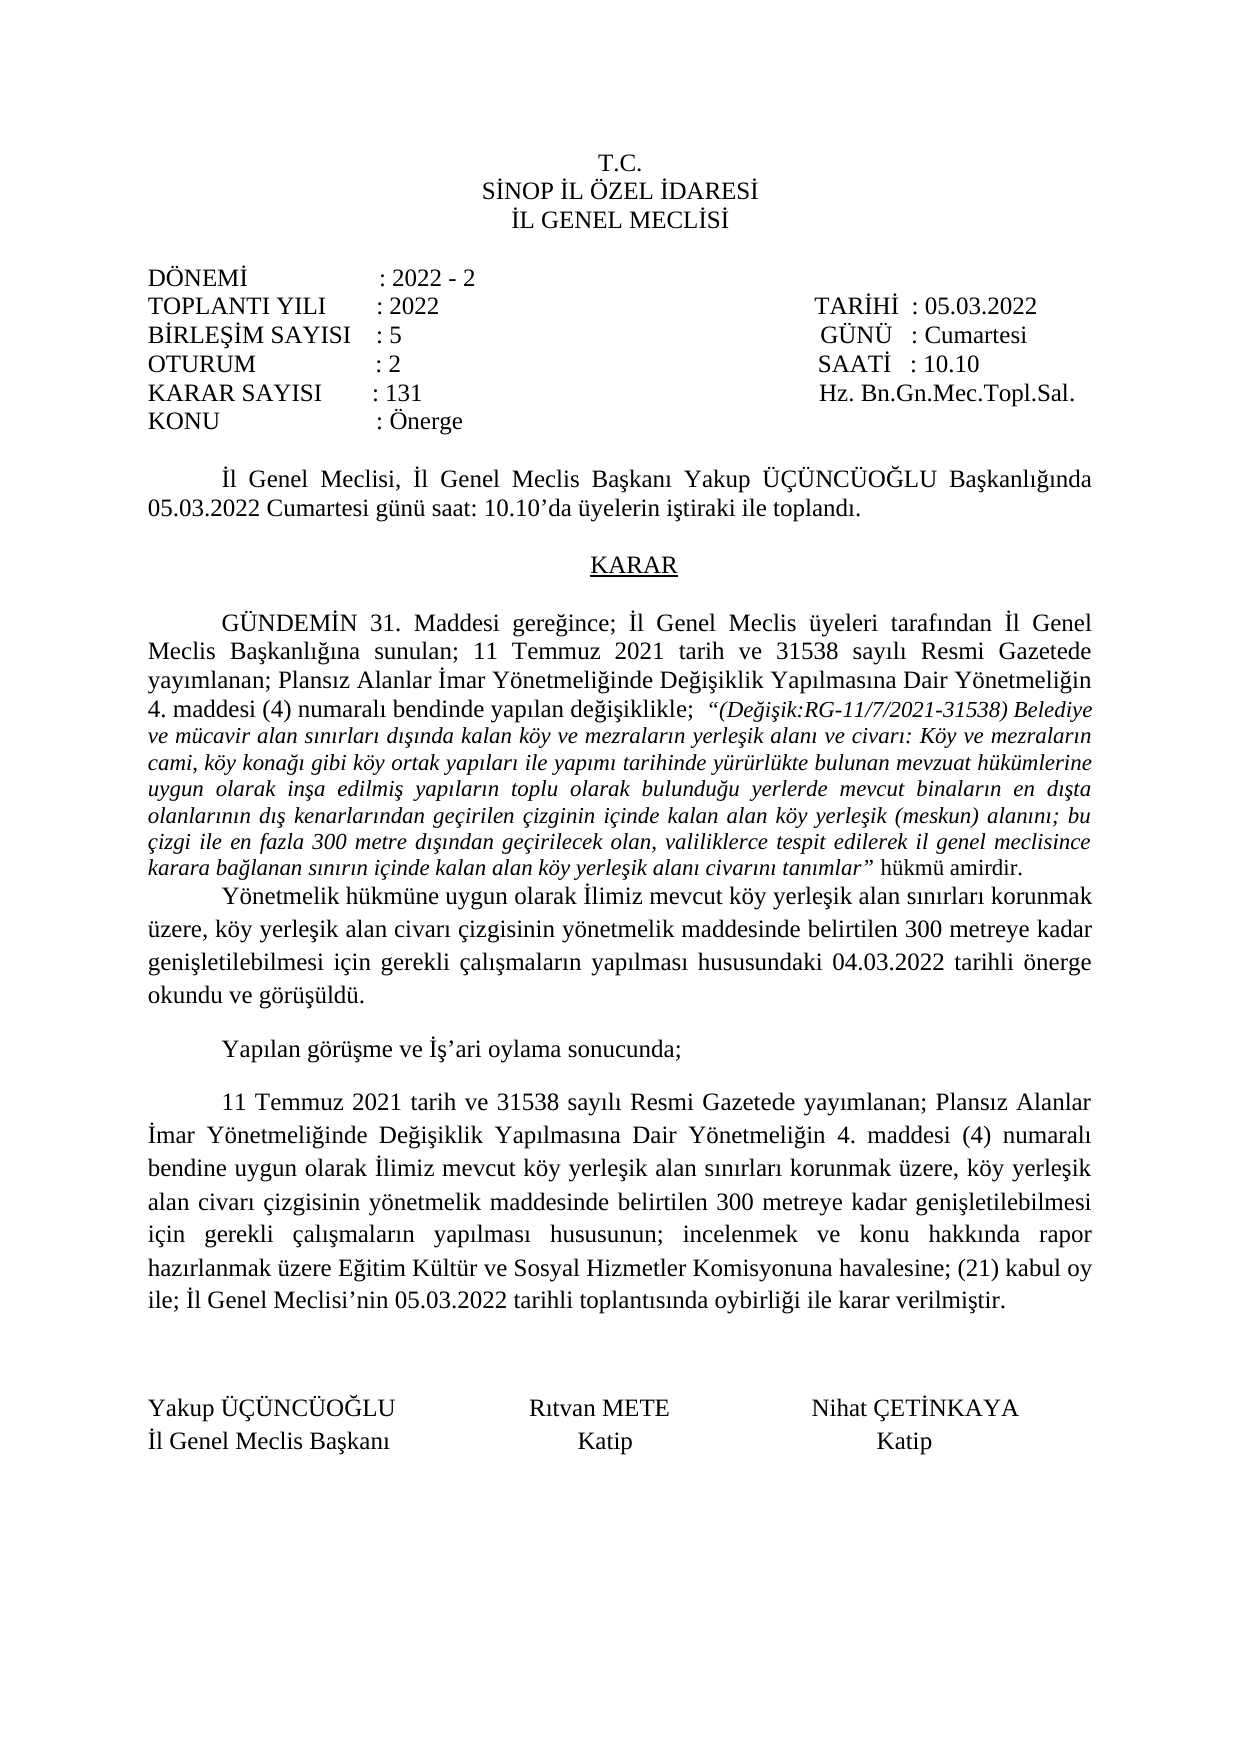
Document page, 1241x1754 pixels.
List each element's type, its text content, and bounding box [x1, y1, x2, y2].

text SİNOP İL ÖZEL İDARESİ [148, 176, 1093, 205]
text Yönetmelik hükmüne uygun olarak İlimiz mevcut köy yerleşik alan sınırları korunmak üzere, köy yerleşik alan civarı çizgisinin yönetmelik maddesinde belirtilen 300 metreye kadar genişletilebilmesi için gerekli çalışmaların yapılması hususundaki 04.03.2022 tarihli önerge okundu ve görüşüldü. [148, 881, 1093, 1008]
text KARAR [516, 550, 1093, 579]
text T.C. [148, 148, 1093, 176]
text KARAR SAYISI : 131 Hz. Bn.Gn.Mec.Topl.Sal. [148, 378, 1093, 406]
text DÖNEMİ : 2022 - 2 [148, 263, 1093, 291]
text BİRLEŞİM SAYISI : 5 GÜNÜ : Cumartesi [148, 320, 1093, 349]
text TOPLANTI YILI : 2022 TARİHİ : 05.03.2022 [148, 291, 1093, 320]
text İL GENEL MECLİSİ [148, 205, 1093, 234]
text 11 Temmuz 2021 tarih ve 31538 sayılı Resmi Gazetede yayımlanan; Plansız Alanlar İmar Yönetmeliğinde Değişiklik Yapılmasına Dair Yönetmeliğin 4. maddesi (4) numaralı bendine uygun olarak İlimiz mevcut köy yerleşik alan sınırları korunmak üzere, köy yerleşik alan civarı çizgisinin yönetmelik maddesinde belirtilen 300 metreye kadar genişletilebilmesi için gerekli çalışmaların yapılması hususunun; incelenmek ve konu hakkında rapor hazırlanmak üzere Eğitim Kültür ve Sosyal Hizmetler Komisyonuna havalesine; (21) kabul oy ile; İl Genel Meclisi’nin 05.03.2022 tarihli toplantısında oybirliği ile karar verilmiştir. [148, 1087, 1093, 1314]
text İl Genel Meclisi, İl Genel Meclis Başkanı Yakup ÜÇÜNCÜOĞLU Başkanlığında 05.03.2022 Cumartesi günü saat: 10.10’da üyelerin iştiraki ile toplandı. [148, 464, 1093, 521]
text KONU : Önerge [148, 406, 1093, 435]
text Yapılan görüşme ve İş’ari oylama sonucunda; [148, 1034, 1093, 1062]
text GÜNDEMİN 31. Maddesi gereğince; İl Genel Meclis üyeleri tarafından İl Genel Meclis Başkanlığına sunulan; 11 Temmuz 2021 tarih ve 31538 sayılı Resmi Gazetede yayımlanan; Plansız Alanlar İmar Yönetmeliğinde Değişiklik Yapılmasına Dair Yönetmeliğin 4. maddesi (4) numaralı bendinde yapılan değişiklikle; “(Değişik:RG-11/7/2021-31538) Belediye ve mücavir alan sınırları dışında kalan köy ve mezraların yerleşik alanı ve civarı: Köy ve mezraların cami, köy konağı gibi köy ortak yapıları ile yapımı tarihinde yürürlükte bulunan mevzuat hükümlerine uygun olarak inşa edilmiş yapıların toplu olarak bulunduğu yerlerde mevcut binaların en dışta olanlarının dış kenarlarından geçirilen çizginin içinde kalan alan köy yerleşik (meskun) alanını; bu çizgi ile en fazla 300 metre dışından geçirilecek olan, valiliklerce tespit edilerek il genel meclisince karara bağlanan sınırın içinde kalan alan köy yerleşik alanı civarını tanımlar” hükmü amirdir. [148, 608, 1093, 881]
text OTURUM : 2 SAATİ : 10.10 [148, 349, 1093, 378]
text Yakup ÜÇÜNCÜOĞLU Rıtvan METE Nihat ÇETİNKAYA İl Genel Meclis Başkanı Katip Katip [148, 1393, 1093, 1455]
